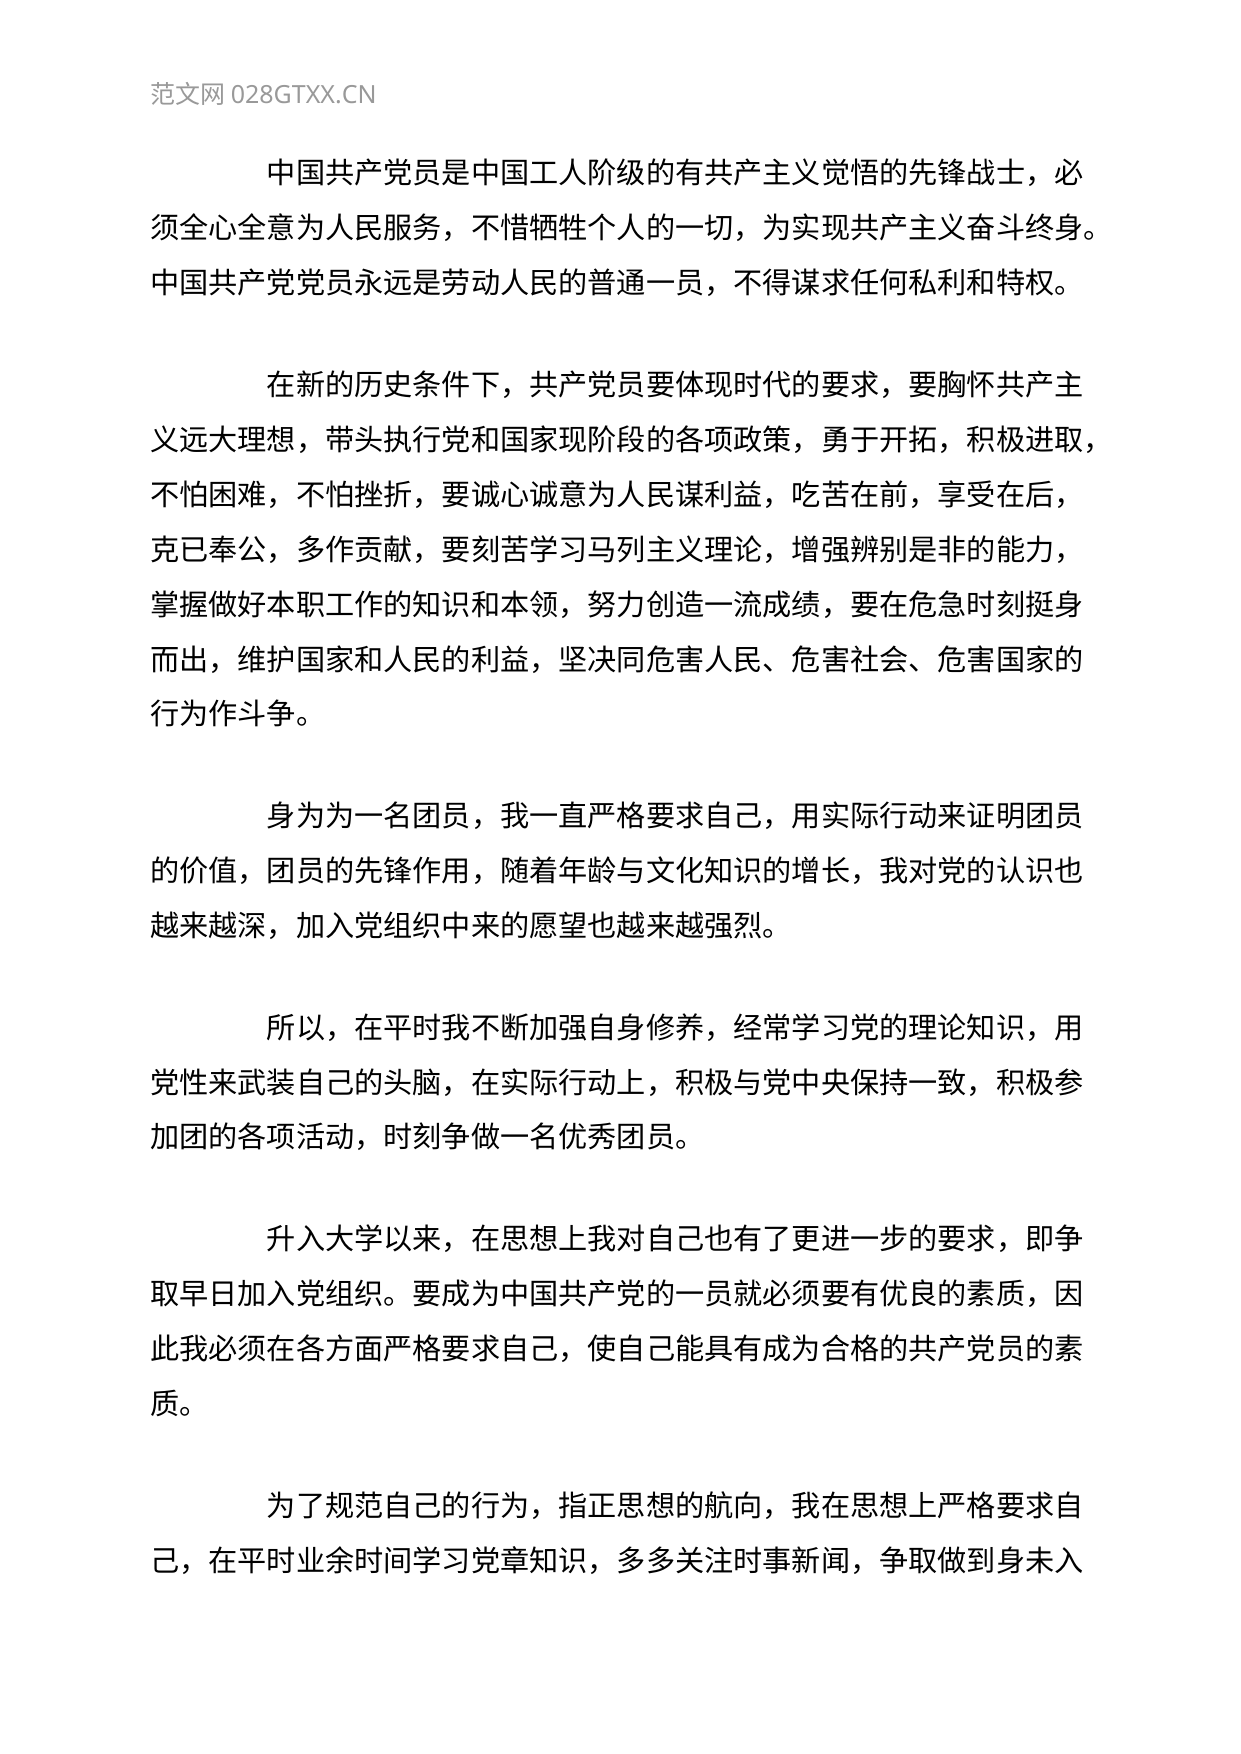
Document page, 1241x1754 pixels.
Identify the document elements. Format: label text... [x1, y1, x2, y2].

text 所以，在平时我不断加强自身修养，经常学习党的理论知识，用党性来武装自己的头脑，在实际行动上，积极与党中央保持一致，积极参加团的各项活动，时刻争做一名优秀团员。 [150, 1004, 1090, 1156]
text 中国共产党员是中国工人阶级的有共产主义觉悟的先锋战士，必须全心全意为人民服务，不惜牺牲个人的一切，为实现共产主义奋斗终身。中国共产党党员永远是劳动人民的普通一员，不得谋求任何私利和特权。 [150, 150, 1090, 302]
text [150, 1482, 1090, 1579]
text 在新的历史条件下，共产党员要体现时代的要求，要胸怀共产主义远大理想，带头执行党和国家现阶段的各项政策，勇于开拓，积极进取，不怕困难，不怕挫折，要诚心诚意为人民谋利益，吃苦在前，享受在后，克已奉公，多作贡献，要刻苦学习马列主义理论，增强辨别是非的能力，掌握做好本职工作的知识和本领，努力创造一流成绩，要在危急时刻挺身而出，维护国家和人民的利益，坚决同危害人民、危害社会、危害国家的行为作斗争。 [150, 362, 1090, 733]
text 升入大学以来，在思想上我对自己也有了更进一步的要求，即争取早日加入党组织。要成为中国共产党的一员就必须要有优良的素质，因此我必须在各方面严格要求自己，使自己能具有成为合格的共产党员的素质。 [150, 1216, 1090, 1423]
text 身为为一名团员，我一直严格要求自己，用实际行动来证明团员的价值，团员的先锋作用，随着年龄与文化知识的增长，我对党的认识也越来越深，加入党组织中来的愿望也越来越强烈。 [150, 793, 1090, 945]
